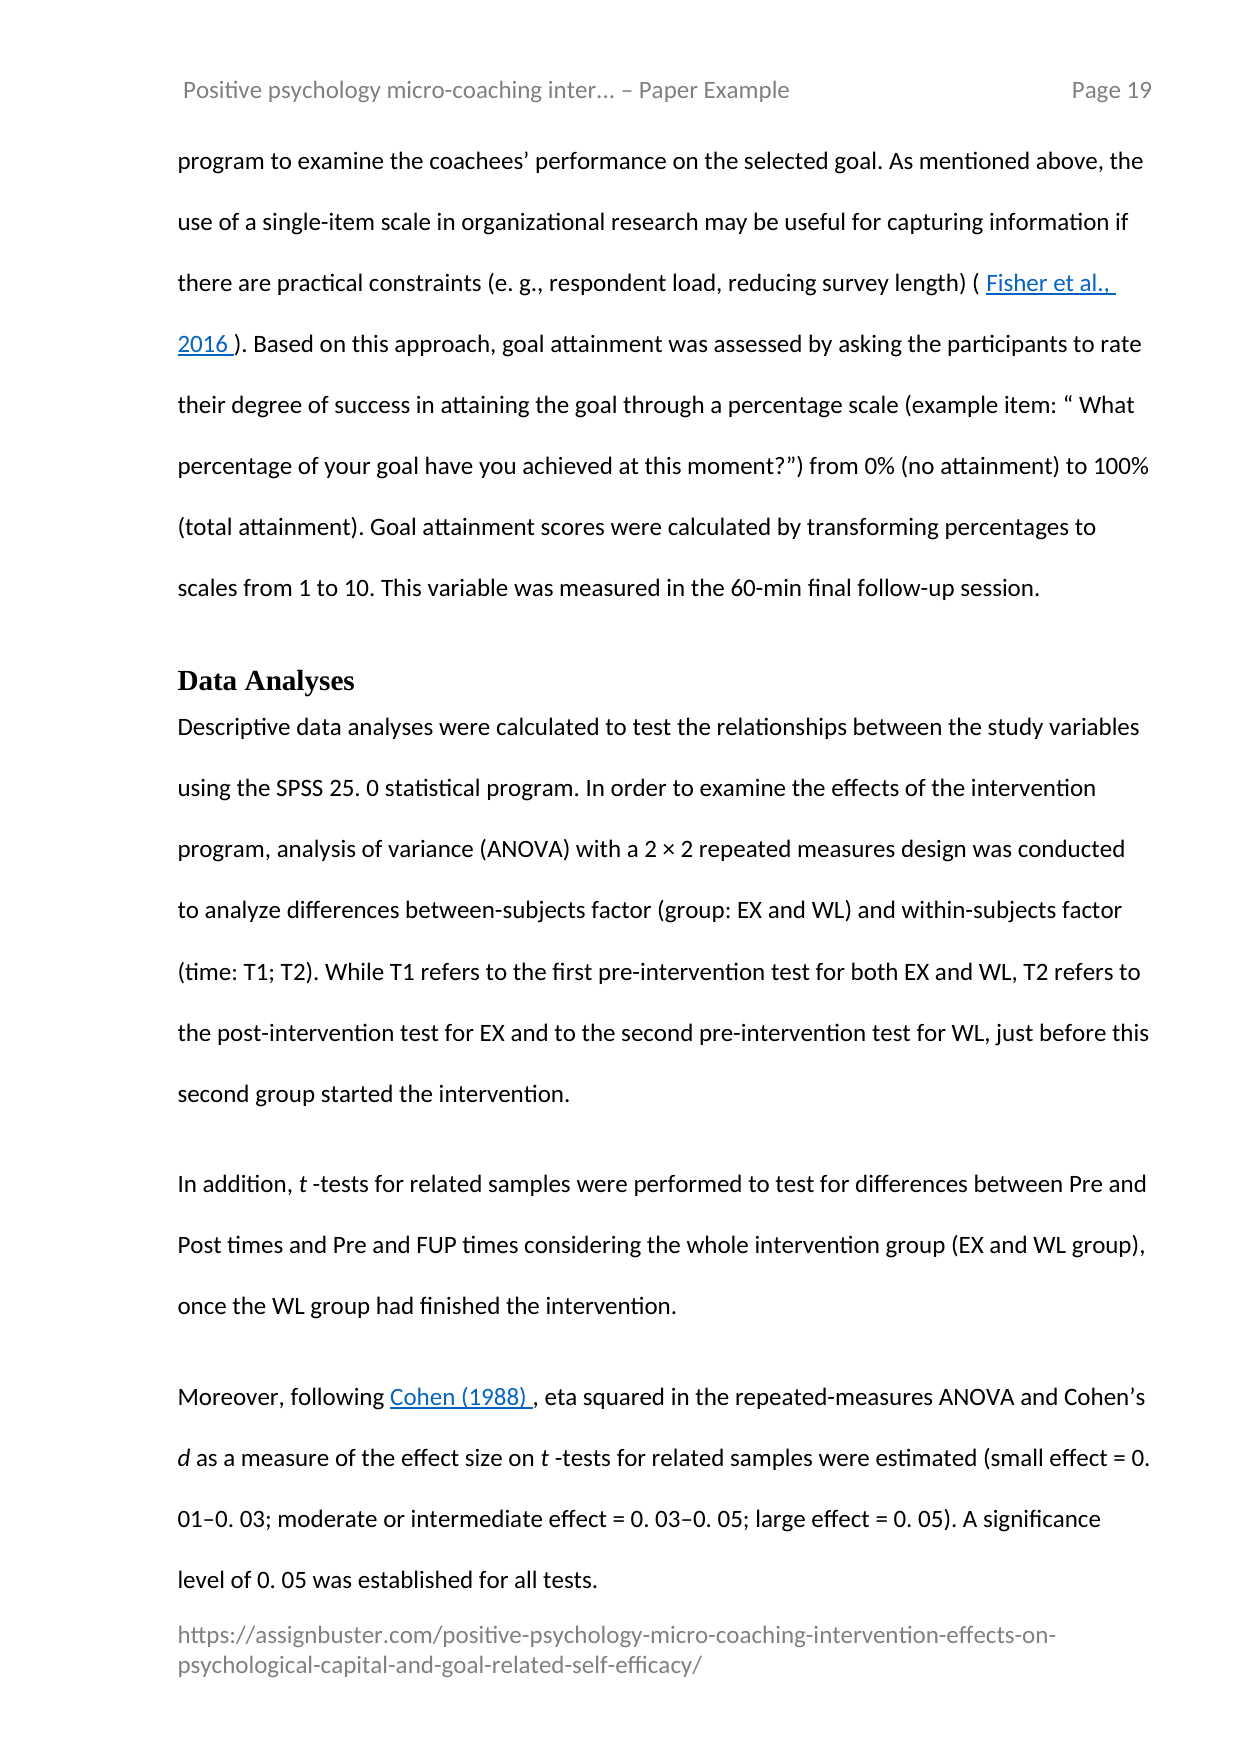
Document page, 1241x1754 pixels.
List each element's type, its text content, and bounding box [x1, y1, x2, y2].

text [177, 145, 1152, 603]
subtitle Data Analyses [177, 663, 1152, 696]
text Moreover, following Cohen (1988) , eta squared in the repeated-measures ANOVA and Cohen’s d as a measure of the effect size on t -tests for related samples were estimated (small effect = 0. 01–0. 03; moderate or intermediate effect = 0. 03–0. 05; large effect = 0. 05). A significance level of 0. 05 was established for all tests. [177, 1381, 1152, 1594]
text Descriptive data analyses were calculated to test the relationships between the study variables using the SPSS 25. 0 statistical program. In order to examine the effects of the intervention program, analysis of variance (ANOVA) with a 2 × 2 repeated measures design was conducted to analyze differences between-subjects factor (group: EX and WL) and within-subjects factor (time: T1; T2). While T1 refers to the first pre-intervention test for both EX and WL, T2 refers to the post-intervention test for EX and to the second pre-intervention test for WL, just before this second group started the intervention. [177, 711, 1152, 1108]
text In addition, t -tests for related samples were performed to test for differences between Pre and Post times and Pre and FUP times considering the whole intervention group (EX and WL group), once the WL group had finished the intervention. [177, 1168, 1152, 1321]
